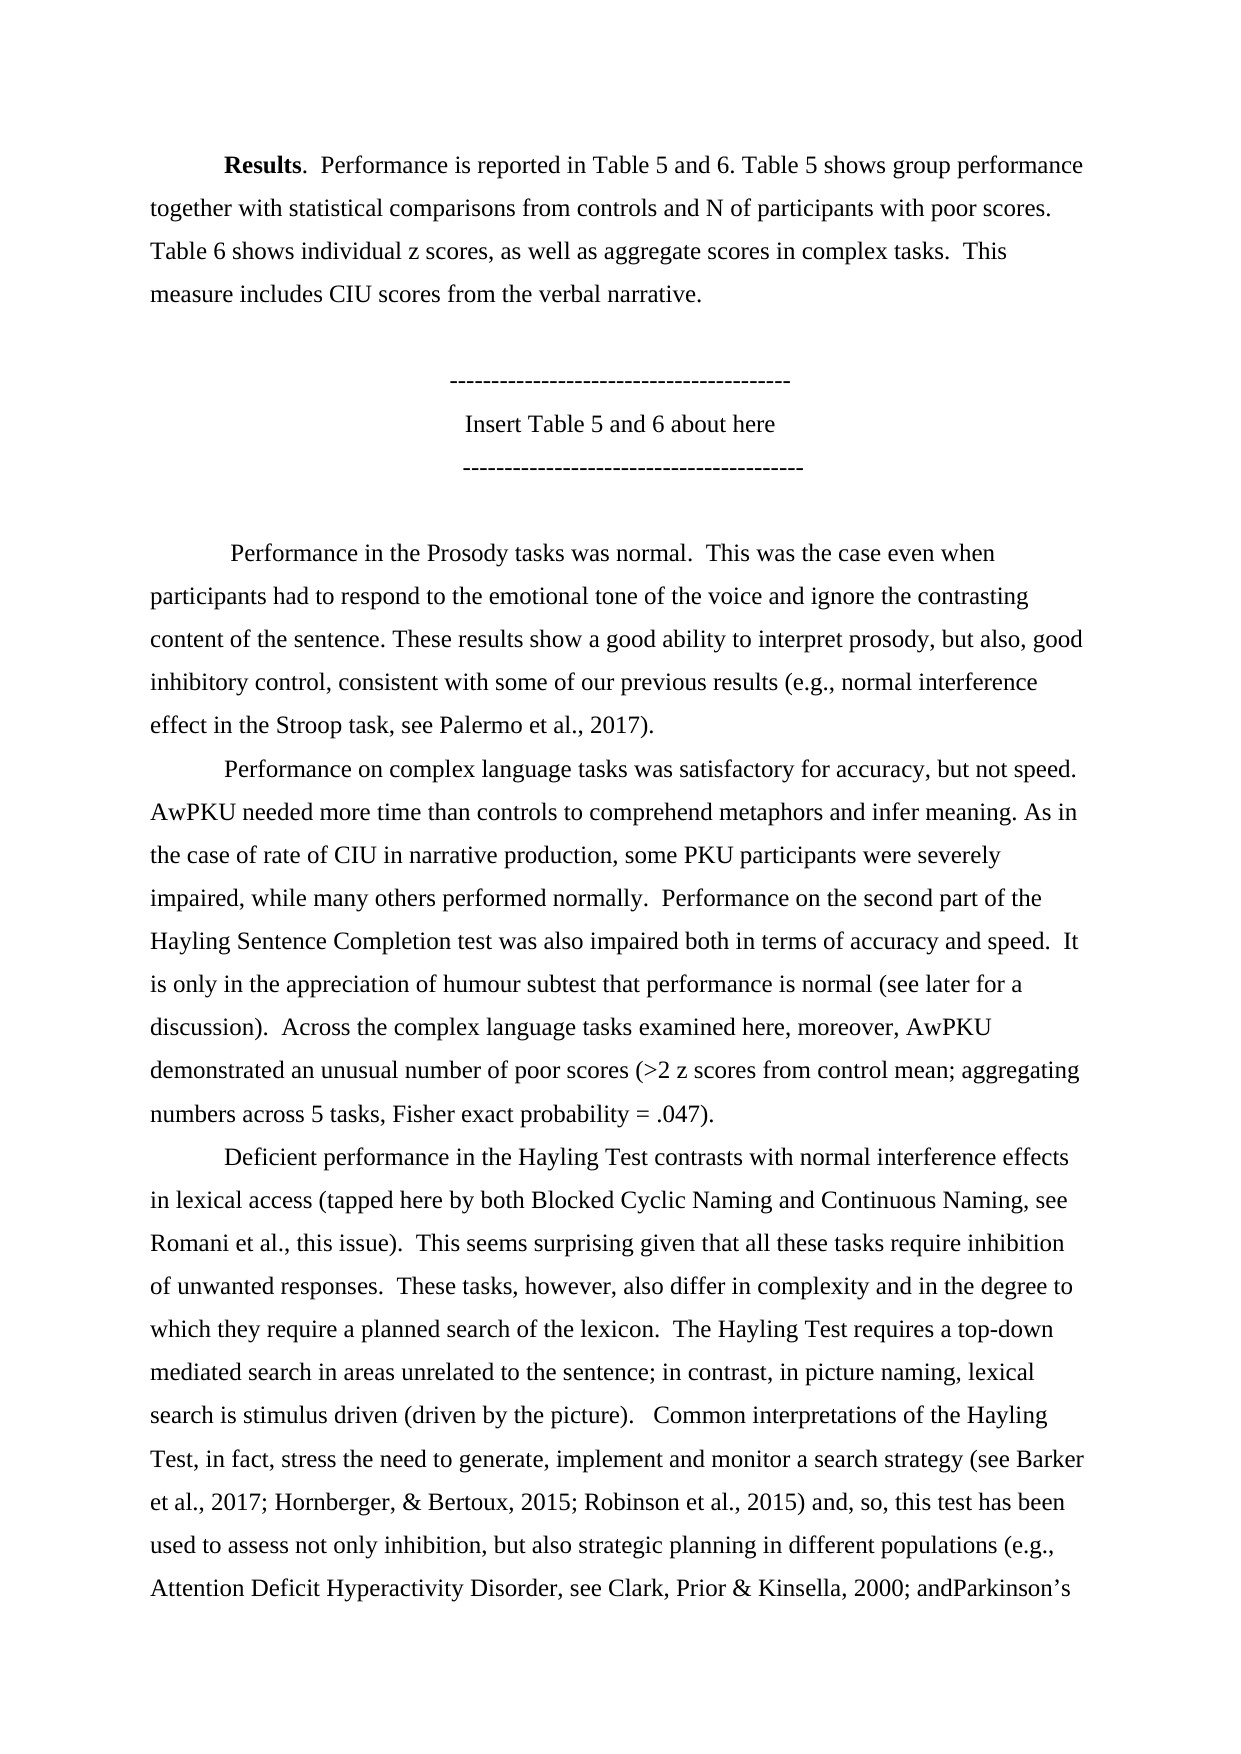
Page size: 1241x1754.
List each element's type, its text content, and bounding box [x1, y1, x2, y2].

text Insert Table 5 and 6 about here [150, 409, 1090, 437]
text Results. Performance is reported in Table 5 and 6. Table 5 shows group performance together with statistical comparisons from controls and N of participants with poor scores. Table 6 shows individual z scores, as well as aggregate scores in complex tasks. This measure includes CIU scores from the verbal narrative. [150, 150, 1090, 308]
text ----------------------------------------- [150, 366, 1090, 394]
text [150, 1142, 1090, 1602]
text Performance on complex language tasks was satisfactory for accuracy, but not speed. AwPKU needed more time than controls to comprehend metaphors and infer meaning. As in the case of rate of CIU in narrative production, some PKU participants were severely impaired, while many others performed normally. Performance on the second part of the Hayling Sentence Completion test was also impaired both in terms of accuracy and speed. It is only in the appreciation of humour subtest that performance is normal (see later for a discussion). Across the complex language tasks examined here, moreover, AwPKU demonstrated an unusual number of poor scores (>2 z scores from control mean; aggregating numbers across 5 tasks, Fisher exact probability = .047). [150, 754, 1090, 1127]
text Performance in the Prosody tasks was normal. This was the case even when participants had to respond to the emotional tone of the voice and ignore the contrasting content of the sentence. These results show a good ability to interpret prosody, but also, good inhibitory control, consistent with some of our previous results (e.g., normal interference effect in the Stroop task, see Palermo et al., 2017). [150, 538, 1090, 739]
text ----------------------------------------- [150, 452, 1090, 481]
